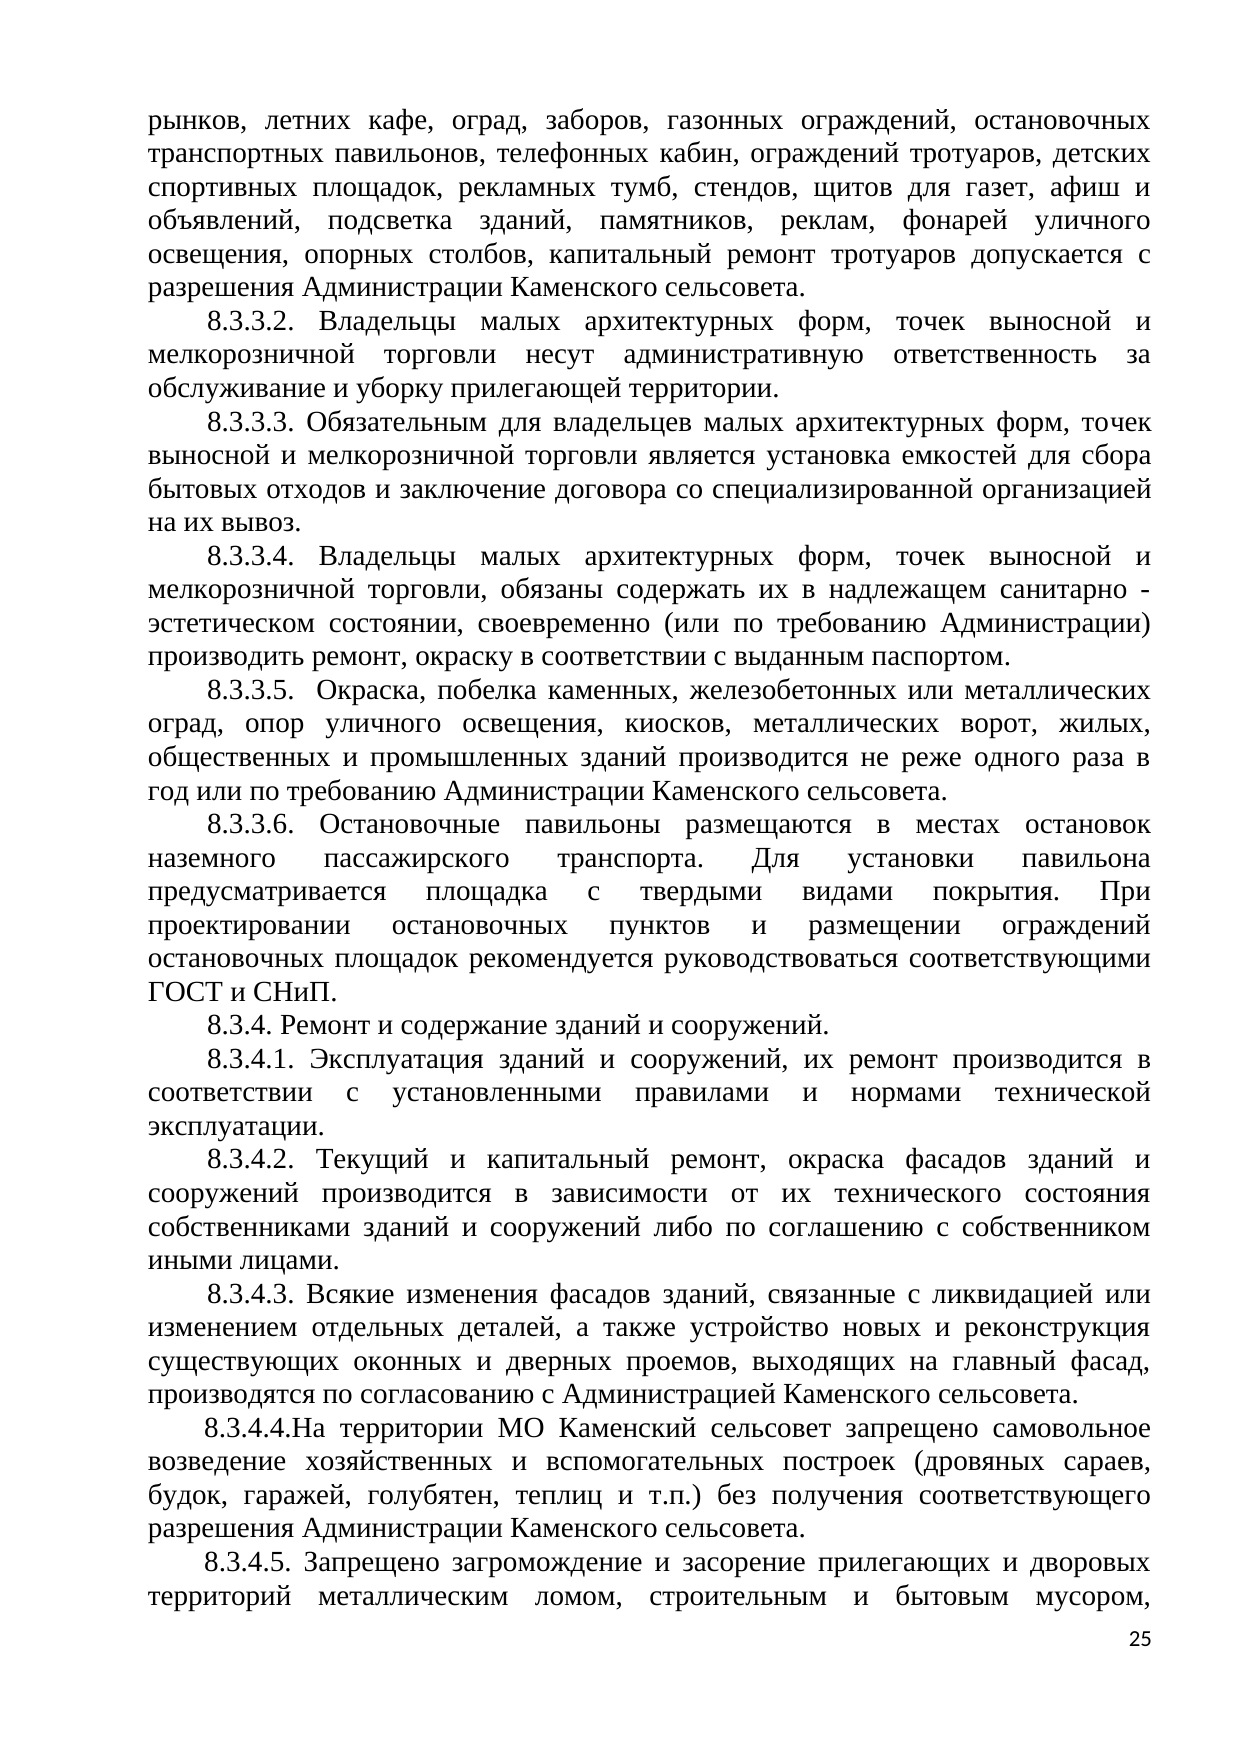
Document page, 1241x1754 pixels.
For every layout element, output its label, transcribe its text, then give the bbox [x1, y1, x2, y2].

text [148, 1544, 1152, 1611]
text 8.3.4.4.На территории МО Каменский сельсовет запрещено самовольное возведение хозяйственных и вспомогательных построек (дровяных сараев, будок, гаражей, голубятен, теплиц и т.п.) без получения соответствующего разрешения Администрации Каменского сельсовета. [148, 1410, 1152, 1544]
text 8.3.4. Ремонт и содержание зданий и сооружений. [148, 1007, 1152, 1041]
text 8.3.4.2. Текущий и капитальный ремонт, окраска фасадов зданий и сооружений производится в зависимости от их технического состояния собственниками зданий и сооружений либо по соглашению с собственником иными лицами. [148, 1142, 1152, 1276]
text 8.3.3.5. Окраска, побелка каменных, железобетонных или металлических оград, опор уличного освещения, киосков, металлических ворот, жилых, общественных и промышленных зданий производится не реже одного раза в год или по требованию Администрации Каменского сельсовета. [148, 672, 1152, 806]
text 8.3.4.1. Эксплуатация зданий и сооружений, их ремонт производится в соответствии с установленными правилами и нормами технической эксплуатации. [148, 1041, 1152, 1142]
text 8.3.3.3. Обязательным для владельцев малых архитектурных форм, точек выносной и мелкорозничной торговли является установка емкостей для сбора бытовых отходов и заключение договора со специализированной организацией на их вывоз. [148, 404, 1152, 538]
text 8.3.3.6. Остановочные павильоны размещаются в местах остановок наземного пассажирского транспорта. Для установки павильона предусматривается площадка с твердыми видами покрытия. При проектировании остановочных пунктов и размещении ограждений остановочных площадок рекомендуется руководствоваться соответствующими ГОСТ и СНиП. [148, 806, 1152, 1007]
text 8.3.3.2. Владельцы малых архитектурных форм, точек выносной и мелкорозничной торговли несут административную ответственность за обслуживание и уборку прилегающей территории. [148, 303, 1152, 404]
text 8.3.4.3. Всякие изменения фасадов зданий, связанные с ликвидацией или изменением отдельных деталей, а также устройство новых и реконструкция существующих оконных и дверных проемов, выходящих на главный фасад, производятся по согласованию с Администрацией Каменского сельсовета. [148, 1276, 1152, 1410]
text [148, 102, 1152, 303]
text 8.3.3.4. Владельцы малых архитектурных форм, точек выносной и мелкорозничной торговли, обязаны содержать их в надлежащем санитарно - эстетическом состоянии, своевременно (или по требованию Администрации) производить ремонт, окраску в соответствии с выданным паспортом. [148, 538, 1152, 672]
